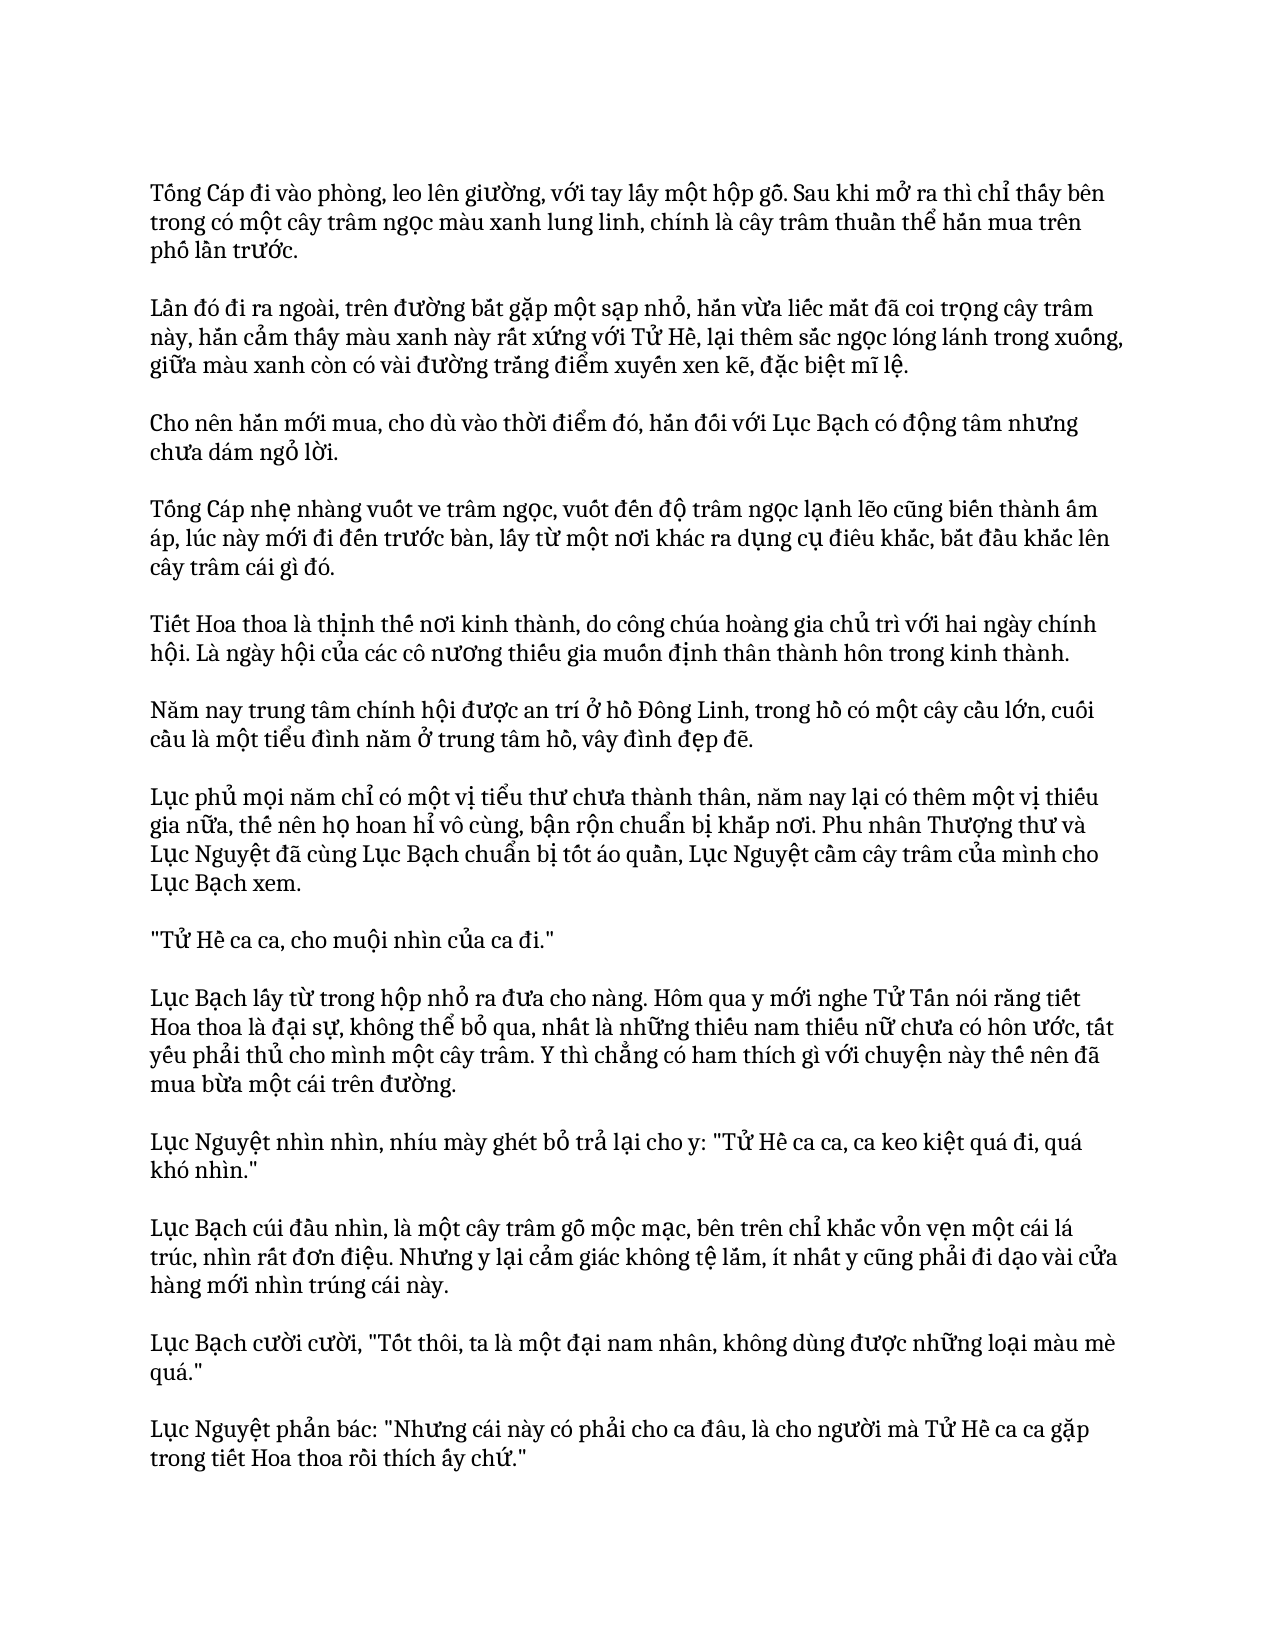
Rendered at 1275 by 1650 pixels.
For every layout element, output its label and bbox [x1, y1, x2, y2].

text [150, 150, 1125, 1472]
